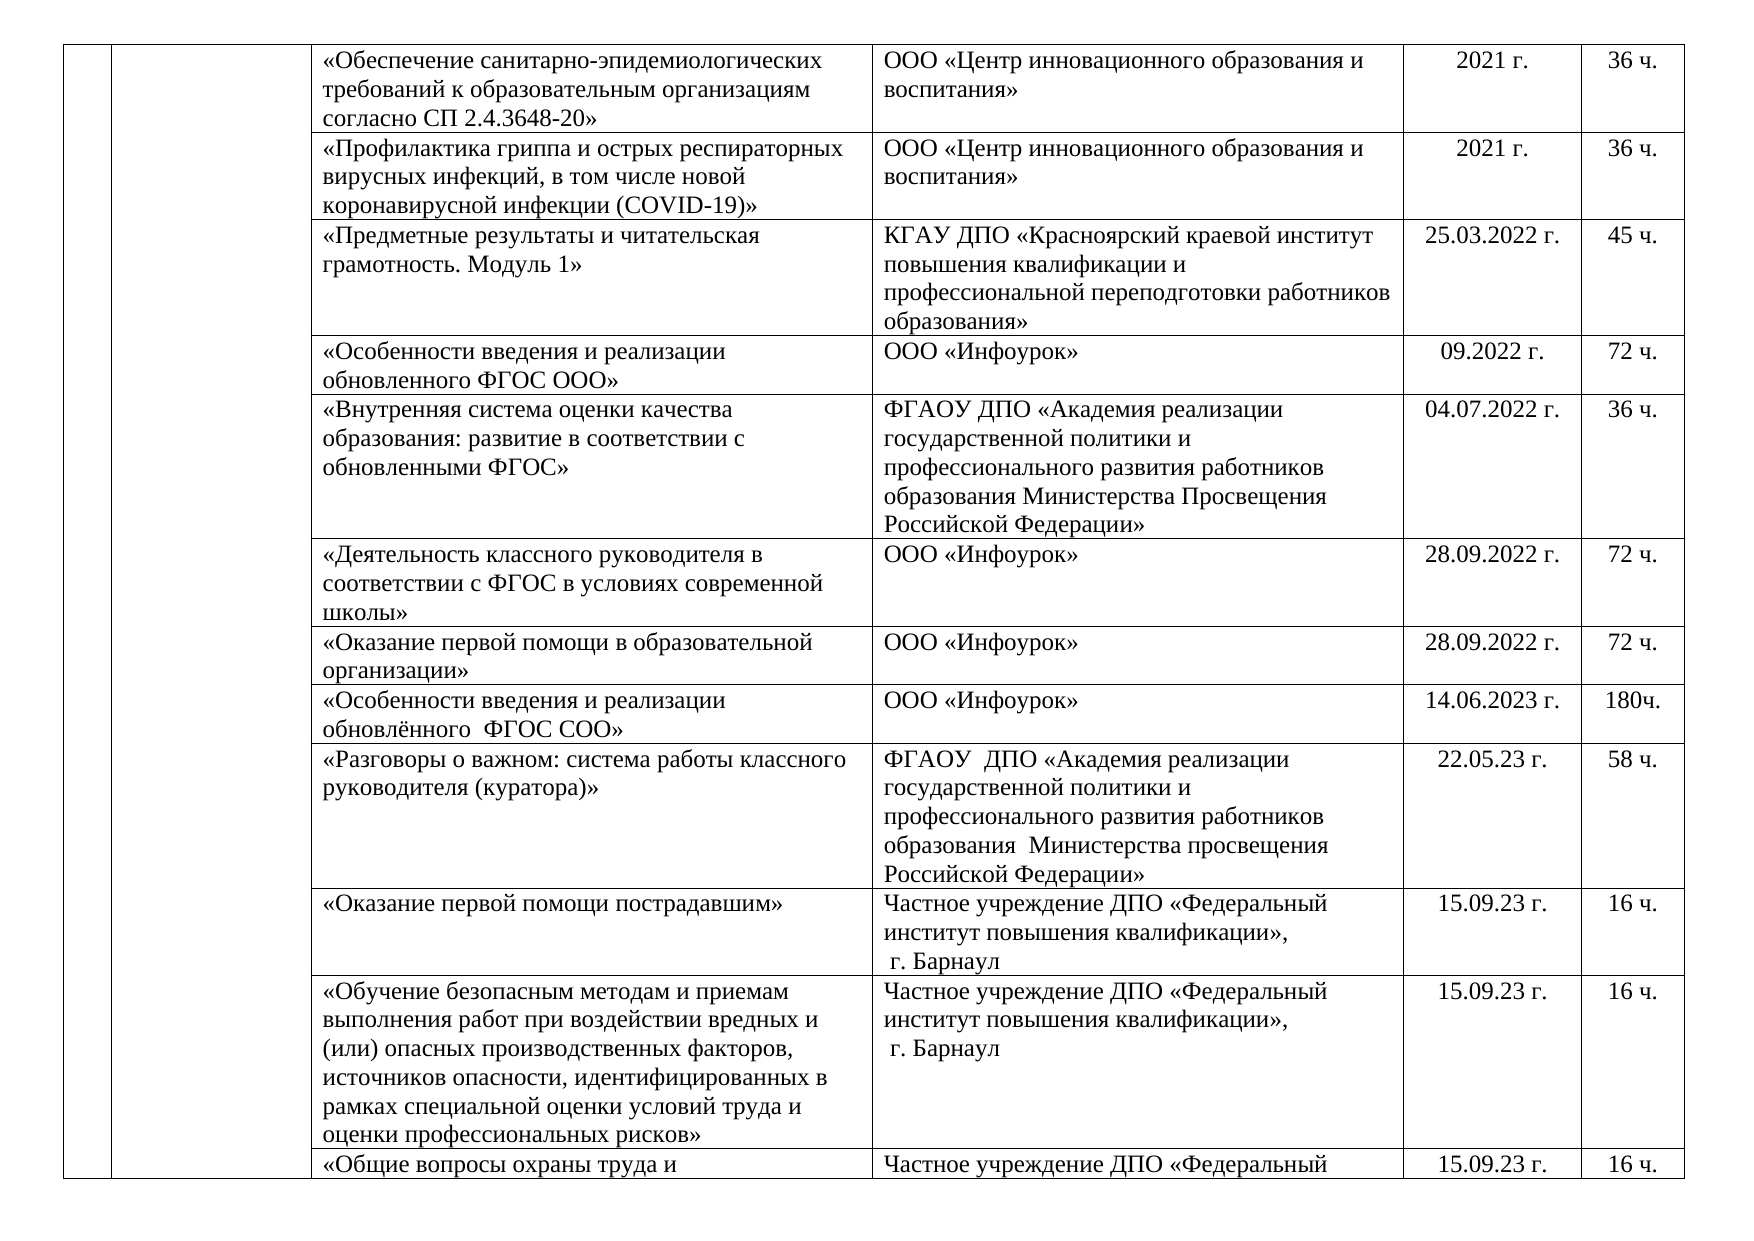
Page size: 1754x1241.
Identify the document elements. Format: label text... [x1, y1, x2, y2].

table_cell 180ч. [1582, 685, 1684, 743]
table_cell 72 ч. [1582, 336, 1684, 393]
table_cell 15.09.23 г. [1404, 889, 1581, 975]
table_cell ООО «Центр инновационного образования и воспитания» [873, 133, 1403, 219]
table_cell ФГАОУ ДПО «Академия реализации государственной политики и профессионального развития работников образования Министерства просвещения Российской Федерации» [873, 744, 1403, 887]
table_cell «Обучение безопасным методам и приемам выполнения работ при воздействии вредных и (или) опасных производственных факторов, источников опасности, идентифицированных в рамках специальной оценки условий труда и оценки профессиональных рисков» [312, 976, 872, 1148]
table_cell 2021 г. [1404, 133, 1581, 219]
table_cell ООО «Центр инновационного образования и воспитания» [873, 45, 1403, 132]
table_cell ООО «Инфоурок» [873, 336, 1403, 393]
table_cell КГАУ ДПО «Красноярский краевой институт повышения квалификации и профессиональной переподготовки работников образования» [873, 220, 1403, 335]
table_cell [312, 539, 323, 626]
table_cell 2021 г. [1404, 45, 1581, 132]
table_cell 25.03.2022 г. [1404, 220, 1581, 335]
table_cell «Обеспечение санитарно-эпидемиологических требований к образовательным организациям согласно СП 2.4.3648-20» [312, 45, 872, 132]
table_cell 16 ч. [1582, 976, 1684, 1148]
table_cell «Оказание первой помощи пострадавшим» [312, 889, 872, 975]
table_cell 72 ч. [1582, 627, 1684, 684]
table_cell «Оказание первой помощи в образовательной организации» [469, 627, 872, 684]
table_cell 36 ч. [1582, 45, 1684, 132]
table_cell 16 ч. [1582, 889, 1684, 975]
table_cell «Особенности введения и реализации обновлённого ФГОС СОО» [624, 685, 872, 743]
table_cell 15.09.23 г. [1404, 1149, 1581, 1178]
table_cell 36 ч. [1582, 395, 1684, 538]
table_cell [312, 1149, 872, 1178]
table_cell 72 ч. [1582, 539, 1684, 626]
table_cell «Профилактика гриппа и острых респираторных вирусных инфекций, в том числе новой коронавирусной инфекции (COVID-19)» [312, 133, 872, 219]
table_cell 22.05.23 г. [1404, 744, 1581, 887]
table_cell 45 ч. [1582, 220, 1684, 335]
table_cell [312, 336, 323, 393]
table_cell 16 ч. [1582, 1149, 1684, 1178]
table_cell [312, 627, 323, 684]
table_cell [873, 1149, 1403, 1178]
table_cell ООО «Инфоурок» [873, 685, 1403, 743]
table_cell 28.09.2022 г. [1404, 627, 1581, 684]
table_cell ООО «Инфоурок» [873, 539, 1403, 626]
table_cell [873, 976, 1403, 1148]
table_cell «Деятельность классного руководителя в соответствии с ФГОС в условиях современной школы» [408, 539, 872, 626]
table_cell Частное учреждение ДПО «Федеральный институт повышения квалификации», г. Барнаул [873, 889, 1403, 975]
table_cell 09.2022 г. [1404, 336, 1581, 393]
table_cell 28.09.2022 г. [1404, 539, 1581, 626]
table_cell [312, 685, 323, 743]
table_cell «Разговоры о важном: система работы классного руководителя (куратора)» [312, 744, 872, 887]
table_cell «Предметные результаты и читательская грамотность. Модуль 1» [312, 220, 872, 335]
table_cell 04.07.2022 г. [1404, 395, 1581, 538]
table_cell 15.09.23 г. [1404, 976, 1581, 1148]
table_cell ФГАОУ ДПО «Академия реализации государственной политики и профессионального развития работников образования Министерства Просвещения Российской Федерации» [873, 395, 1403, 538]
table_cell 58 ч. [1582, 744, 1684, 887]
table_cell ООО «Инфоурок» [873, 627, 1403, 684]
table_cell 14.06.2023 г. [1404, 685, 1581, 743]
table_cell «Особенности введения и реализации обновленного ФГОС ООО» [619, 336, 872, 393]
table_cell 36 ч. [1582, 133, 1684, 219]
table_cell «Внутренняя система оценки качества образования: развитие в соответствии с обновленными ФГОС» [312, 395, 872, 538]
